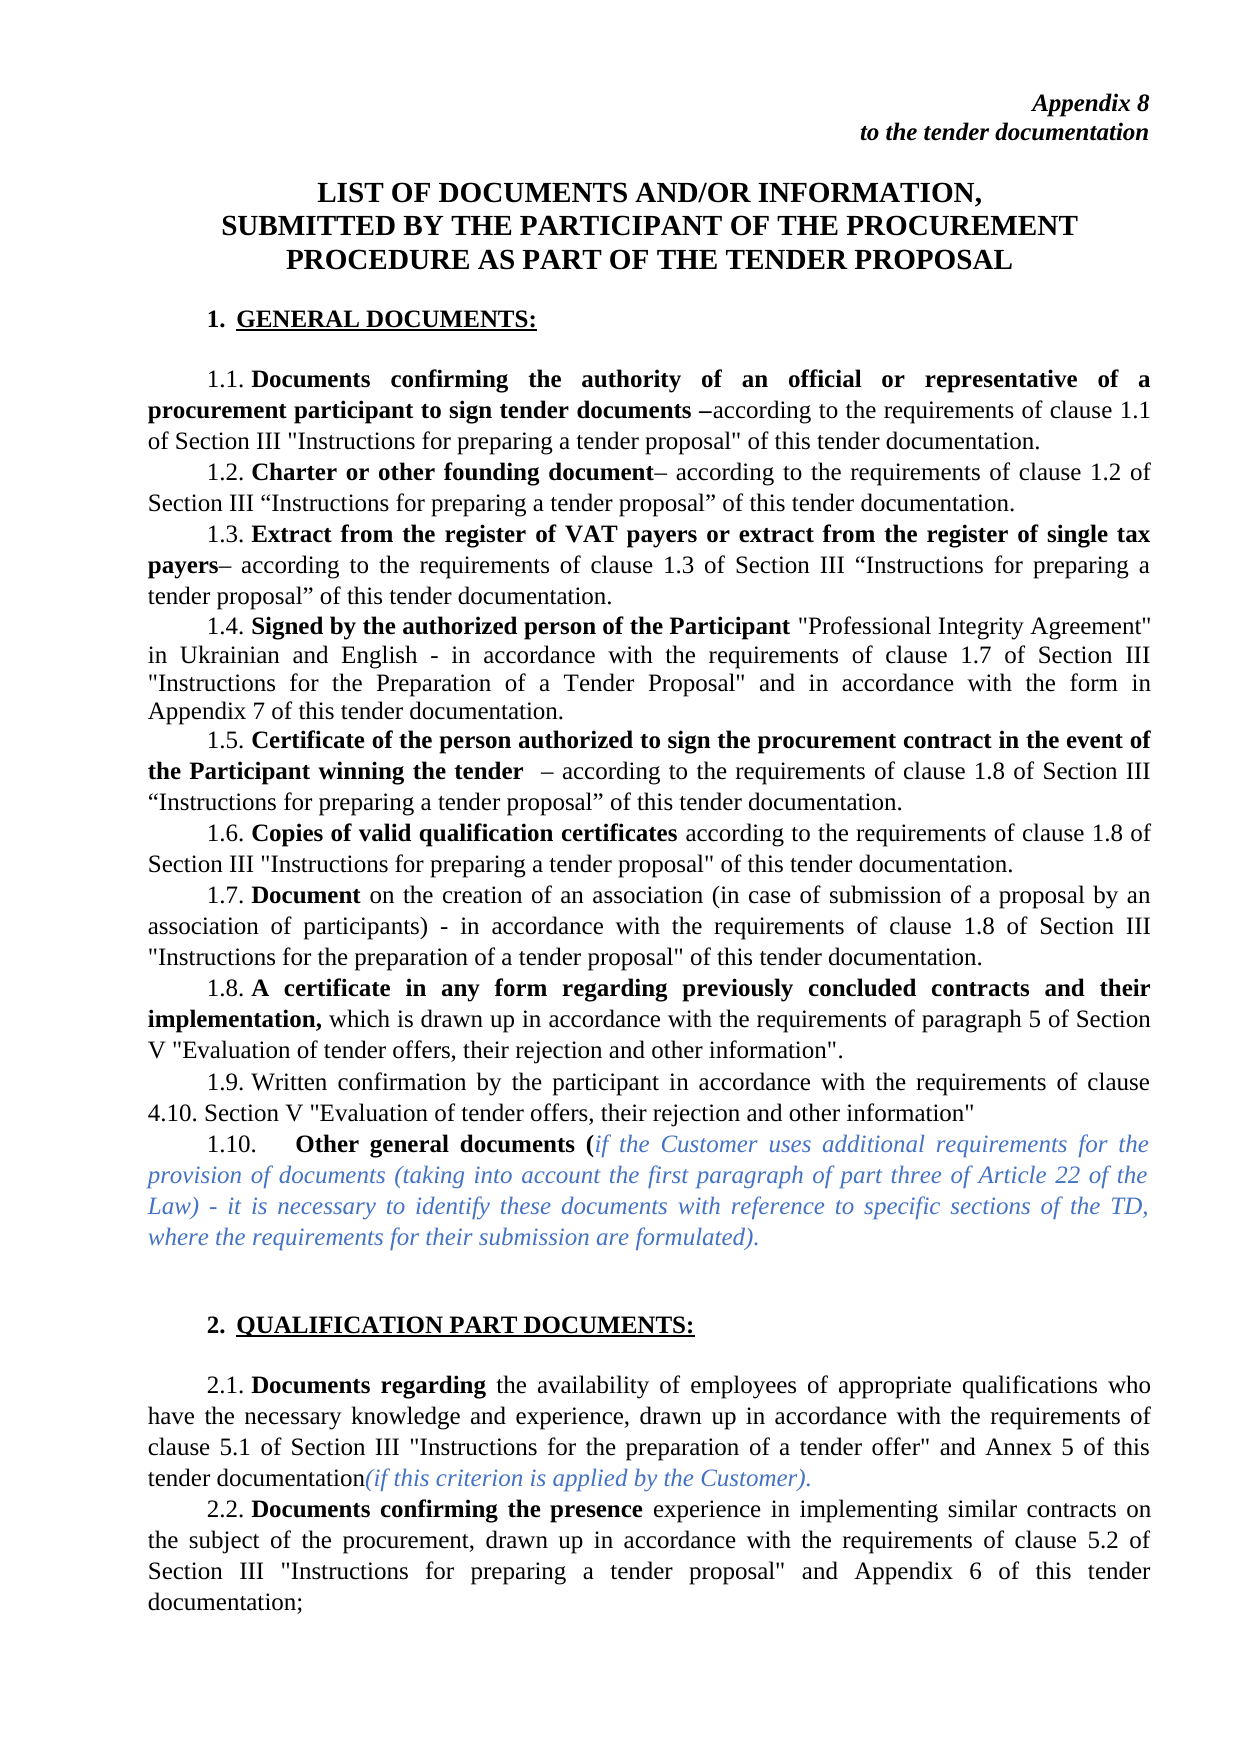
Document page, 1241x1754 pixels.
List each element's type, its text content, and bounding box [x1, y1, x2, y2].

list GENERAL DOCUMENTS: [148, 304, 1152, 333]
text LIST OF DOCUMENTS AND/OR INFORMATION, [148, 175, 1152, 208]
text SUBMITTED BY THE PARTICIPANT OF THE PROCUREMENT PROCEDURE AS PART OF THE TENDER PROPOSAL [148, 208, 1152, 275]
list Certificate of the person authorized to sign the procurement contract in the event of the Participant winning the tender – according to the requirements of clause 1.8 of Section III “Instructions for preparing a tender proposal” of this tender documentation. [148, 725, 1152, 816]
list Documents confirming the presence experience in implementing similar contracts on the subject of the procurement, drawn up in accordance with the requirements of clause 5.2 of Section III "Instructions for preparing a tender proposal" and Appendix 6 of this tender documentation; [148, 1494, 1152, 1616]
list Extract from the register of VAT payers or extract from the register of single tax payers– according to the requirements of clause 1.3 of Section III “Instructions for preparing a tender proposal” of this tender documentation. [148, 519, 1152, 610]
list Charter or other founding document– according to the requirements of clause 1.2 of Section III “Instructions for preparing a tender proposal” of this tender documentation. [148, 457, 1152, 517]
list Copies of valid qualification certificates according to the requirements of clause 1.8 of Section III "Instructions for preparing a tender proposal" of this tender documentation. [148, 818, 1152, 878]
list Written confirmation by the participant in accordance with the requirements of clause 4.10. Section V "Evaluation of tender offers, their rejection and other information" [148, 1067, 1152, 1126]
text Appendix 8 [147, 88, 1152, 117]
list Documents confirming the authority of an official or representative of a procurement participant to sign tender documents –according to the requirements of clause 1.1 of Section III "Instructions for preparing a tender proposal" of this tender documentation. [148, 364, 1152, 455]
list Other general documents (if the Customer uses additional requirements for the provision of documents (taking into account the first paragraph of part three of Article 22 of the Law) - it is necessary to identify these documents with reference to specific sections of the TD, where the requirements for their submission are formulated). [148, 1129, 1152, 1251]
list Document on the creation of an association (in case of submission of a proposal by an association of participants) - in accordance with the requirements of clause 1.8 of Section III "Instructions for the preparation of a tender proposal" of this tender documentation. [148, 880, 1152, 971]
text to the tender documentation [147, 117, 1152, 146]
list Documents regarding the availability of employees of appropriate qualifications who have the necessary knowledge and experience, drawn up in accordance with the requirements of clause 5.1 of Section III "Instructions for the preparation of a tender offer" and Annex 5 of this tender documentation(if this criterion is applied by the Customer). [148, 1370, 1152, 1492]
list A certificate in any form regarding previously concluded contracts and their implementation, which is drawn up in accordance with the requirements of paragraph 5 of Section V "Evaluation of tender offers, their rejection and other information". [148, 973, 1152, 1064]
list QUALIFICATION PART DOCUMENTS: [148, 1310, 1152, 1339]
list Signed by the authorized person of the Participant "Professional Integrity Agreement" in Ukrainian and English - in accordance with the requirements of clause 1.7 of Section III "Instructions for the Preparation of a Tender Proposal" and in accordance with the form in Appendix 7 of this tender documentation. [148, 612, 1152, 725]
